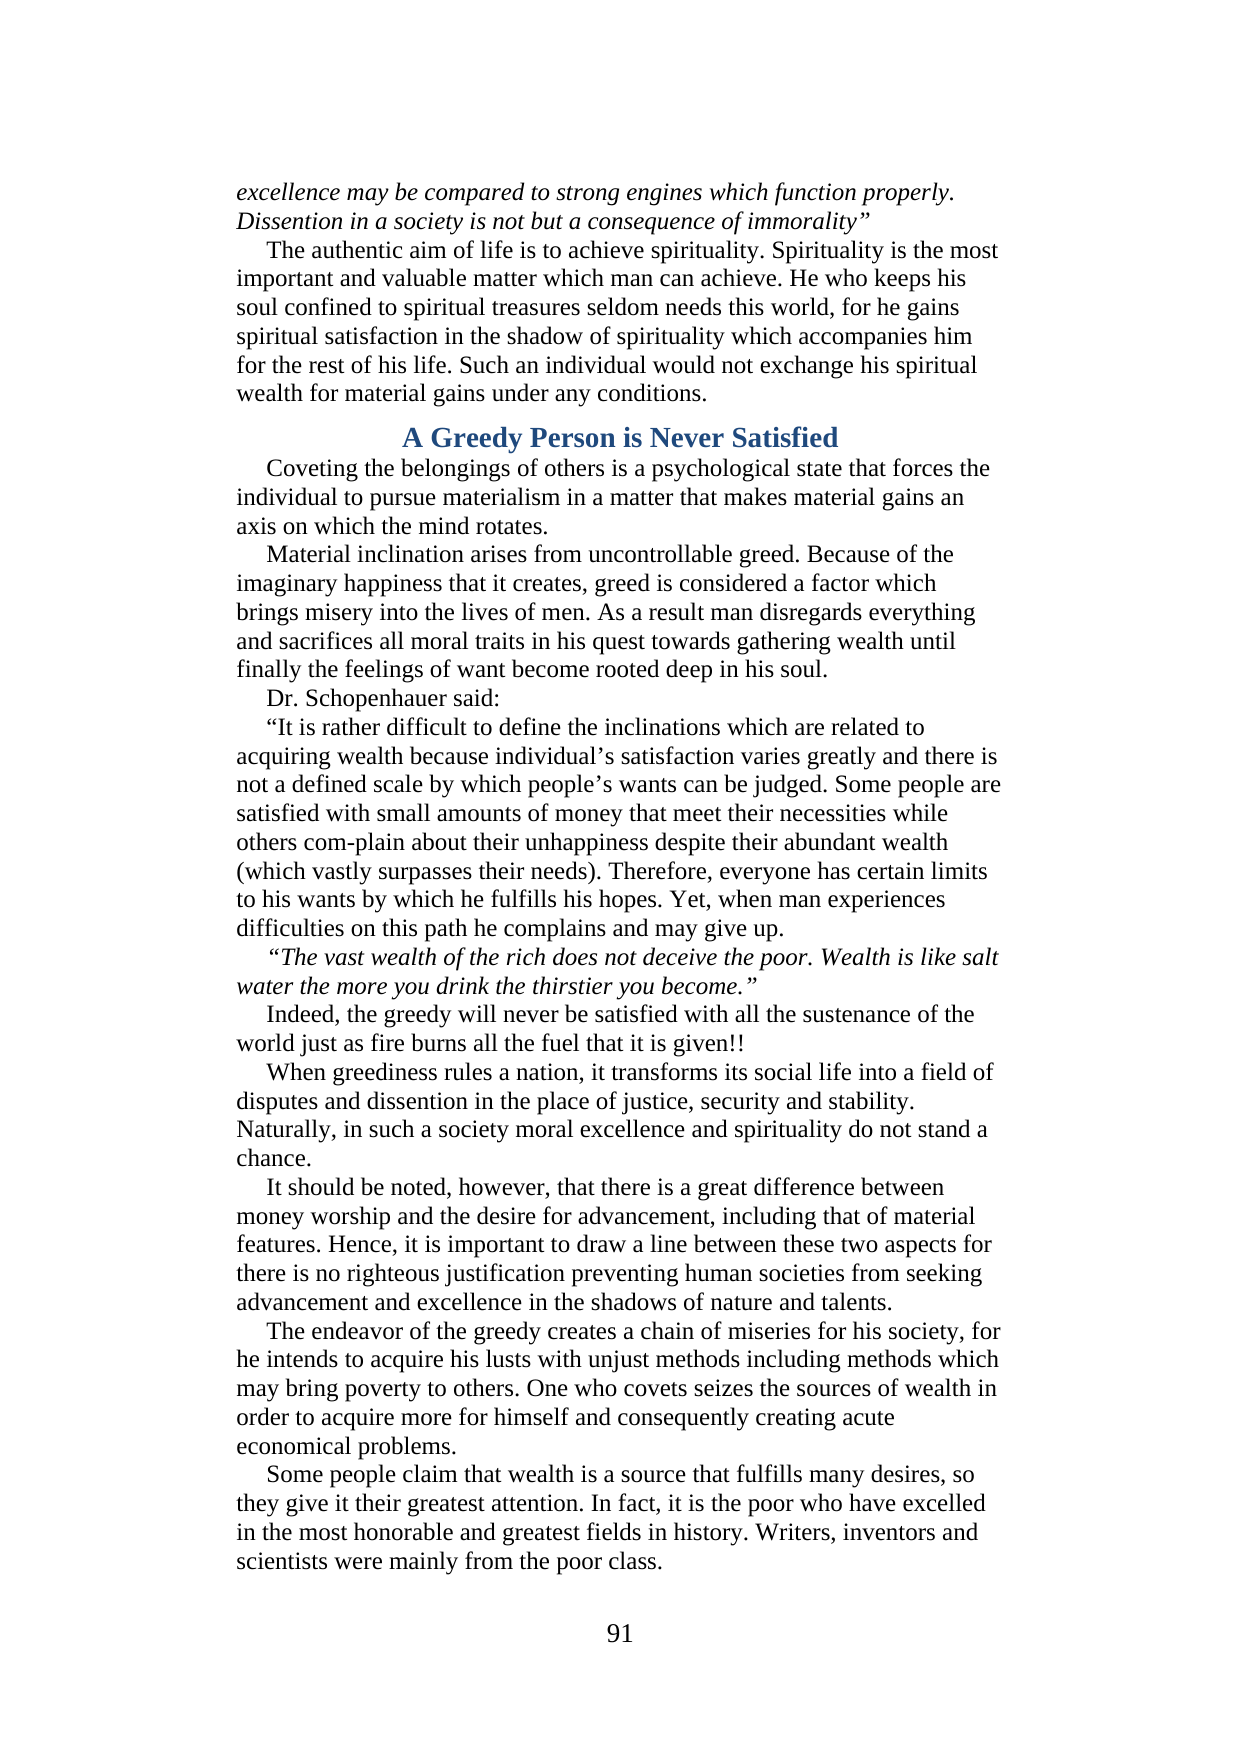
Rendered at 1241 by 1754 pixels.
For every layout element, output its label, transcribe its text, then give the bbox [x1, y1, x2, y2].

text It should be noted, however, that there is a great difference between money worship and the desire for advancement, including that of material features. Hence, it is important to draw a line between these two aspects for there is no righteous justification preventing human societies from seeking advancement and excellence in the shadows of nature and talents. [236, 1172, 1004, 1316]
text “The vast wealth of the rich does not deceive the poor. Wealth is like salt water the more you drink the thirstier you become.” [236, 942, 1004, 999]
text Dr. Schopenhauer said: [236, 683, 1004, 712]
text Indeed, the greedy will never be satisfied with all the sustenance of the world just as fire burns all the fuel that it is given!! [236, 999, 1004, 1057]
subtitle A Greedy Person is Never Satisfied [236, 420, 1004, 453]
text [236, 177, 1004, 235]
text Material inclination arises from uncontrollable greed. Because of the imaginary happiness that it creates, greed is considered a factor which brings misery into the lives of men. As a result man disregards everything and sacrifices all moral traits in his quest towards gathering wealth until finally the feelings of want become rooted deep in his soul. [236, 539, 1004, 683]
text When greediness rules a nation, it transforms its social life into a field of disputes and dissention in the place of justice, security and stability. Naturally, in such a society moral excellence and spirituality do not stand a chance. [236, 1057, 1004, 1172]
text The authentic aim of life is to achieve spirituality. Spirituality is the most important and valuable matter which man can achieve. He who keeps his soul confined to spiritual treasures seldom needs this world, for he gains spiritual satisfaction in the shadow of spirituality which accompanies him for the rest of his life. Such an individual would not exchange his spiritual wealth for material gains under any conditions. [236, 235, 1004, 407]
text Some people claim that wealth is a source that fulfills many desires, so they give it their greatest attention. In fact, it is the poor who have excelled in the most honorable and greatest fields in history. Writers, inventors and scientists were mainly from the poor class. [236, 1459, 1004, 1574]
text Coveting the belongings of others is a psychological state that forces the individual to pursue materialism in a matter that makes material gains an axis on which the mind rotates. [236, 453, 1004, 539]
text The endeavor of the greedy creates a chain of miseries for his society, for he intends to acquire his lusts with unjust methods including methods which may bring poverty to others. One who covets seizes the sources of wealth in order to acquire more for himself and consequently creating acute economical problems. [236, 1316, 1004, 1459]
text “It is rather difficult to define the inclinations which are related to acquiring wealth because individual’s satisfaction varies greatly and there is not a defined scale by which people’s wants can be judged. Some people are satisfied with small amounts of money that meet their necessities while others com-plain about their unhappiness despite their abundant wealth (which vastly surpasses their needs). Therefore, everyone has certain limits to his wants by which he fulfills his hopes. Yet, when man experiences difficulties on this path he complains and may give up. [236, 712, 1004, 942]
